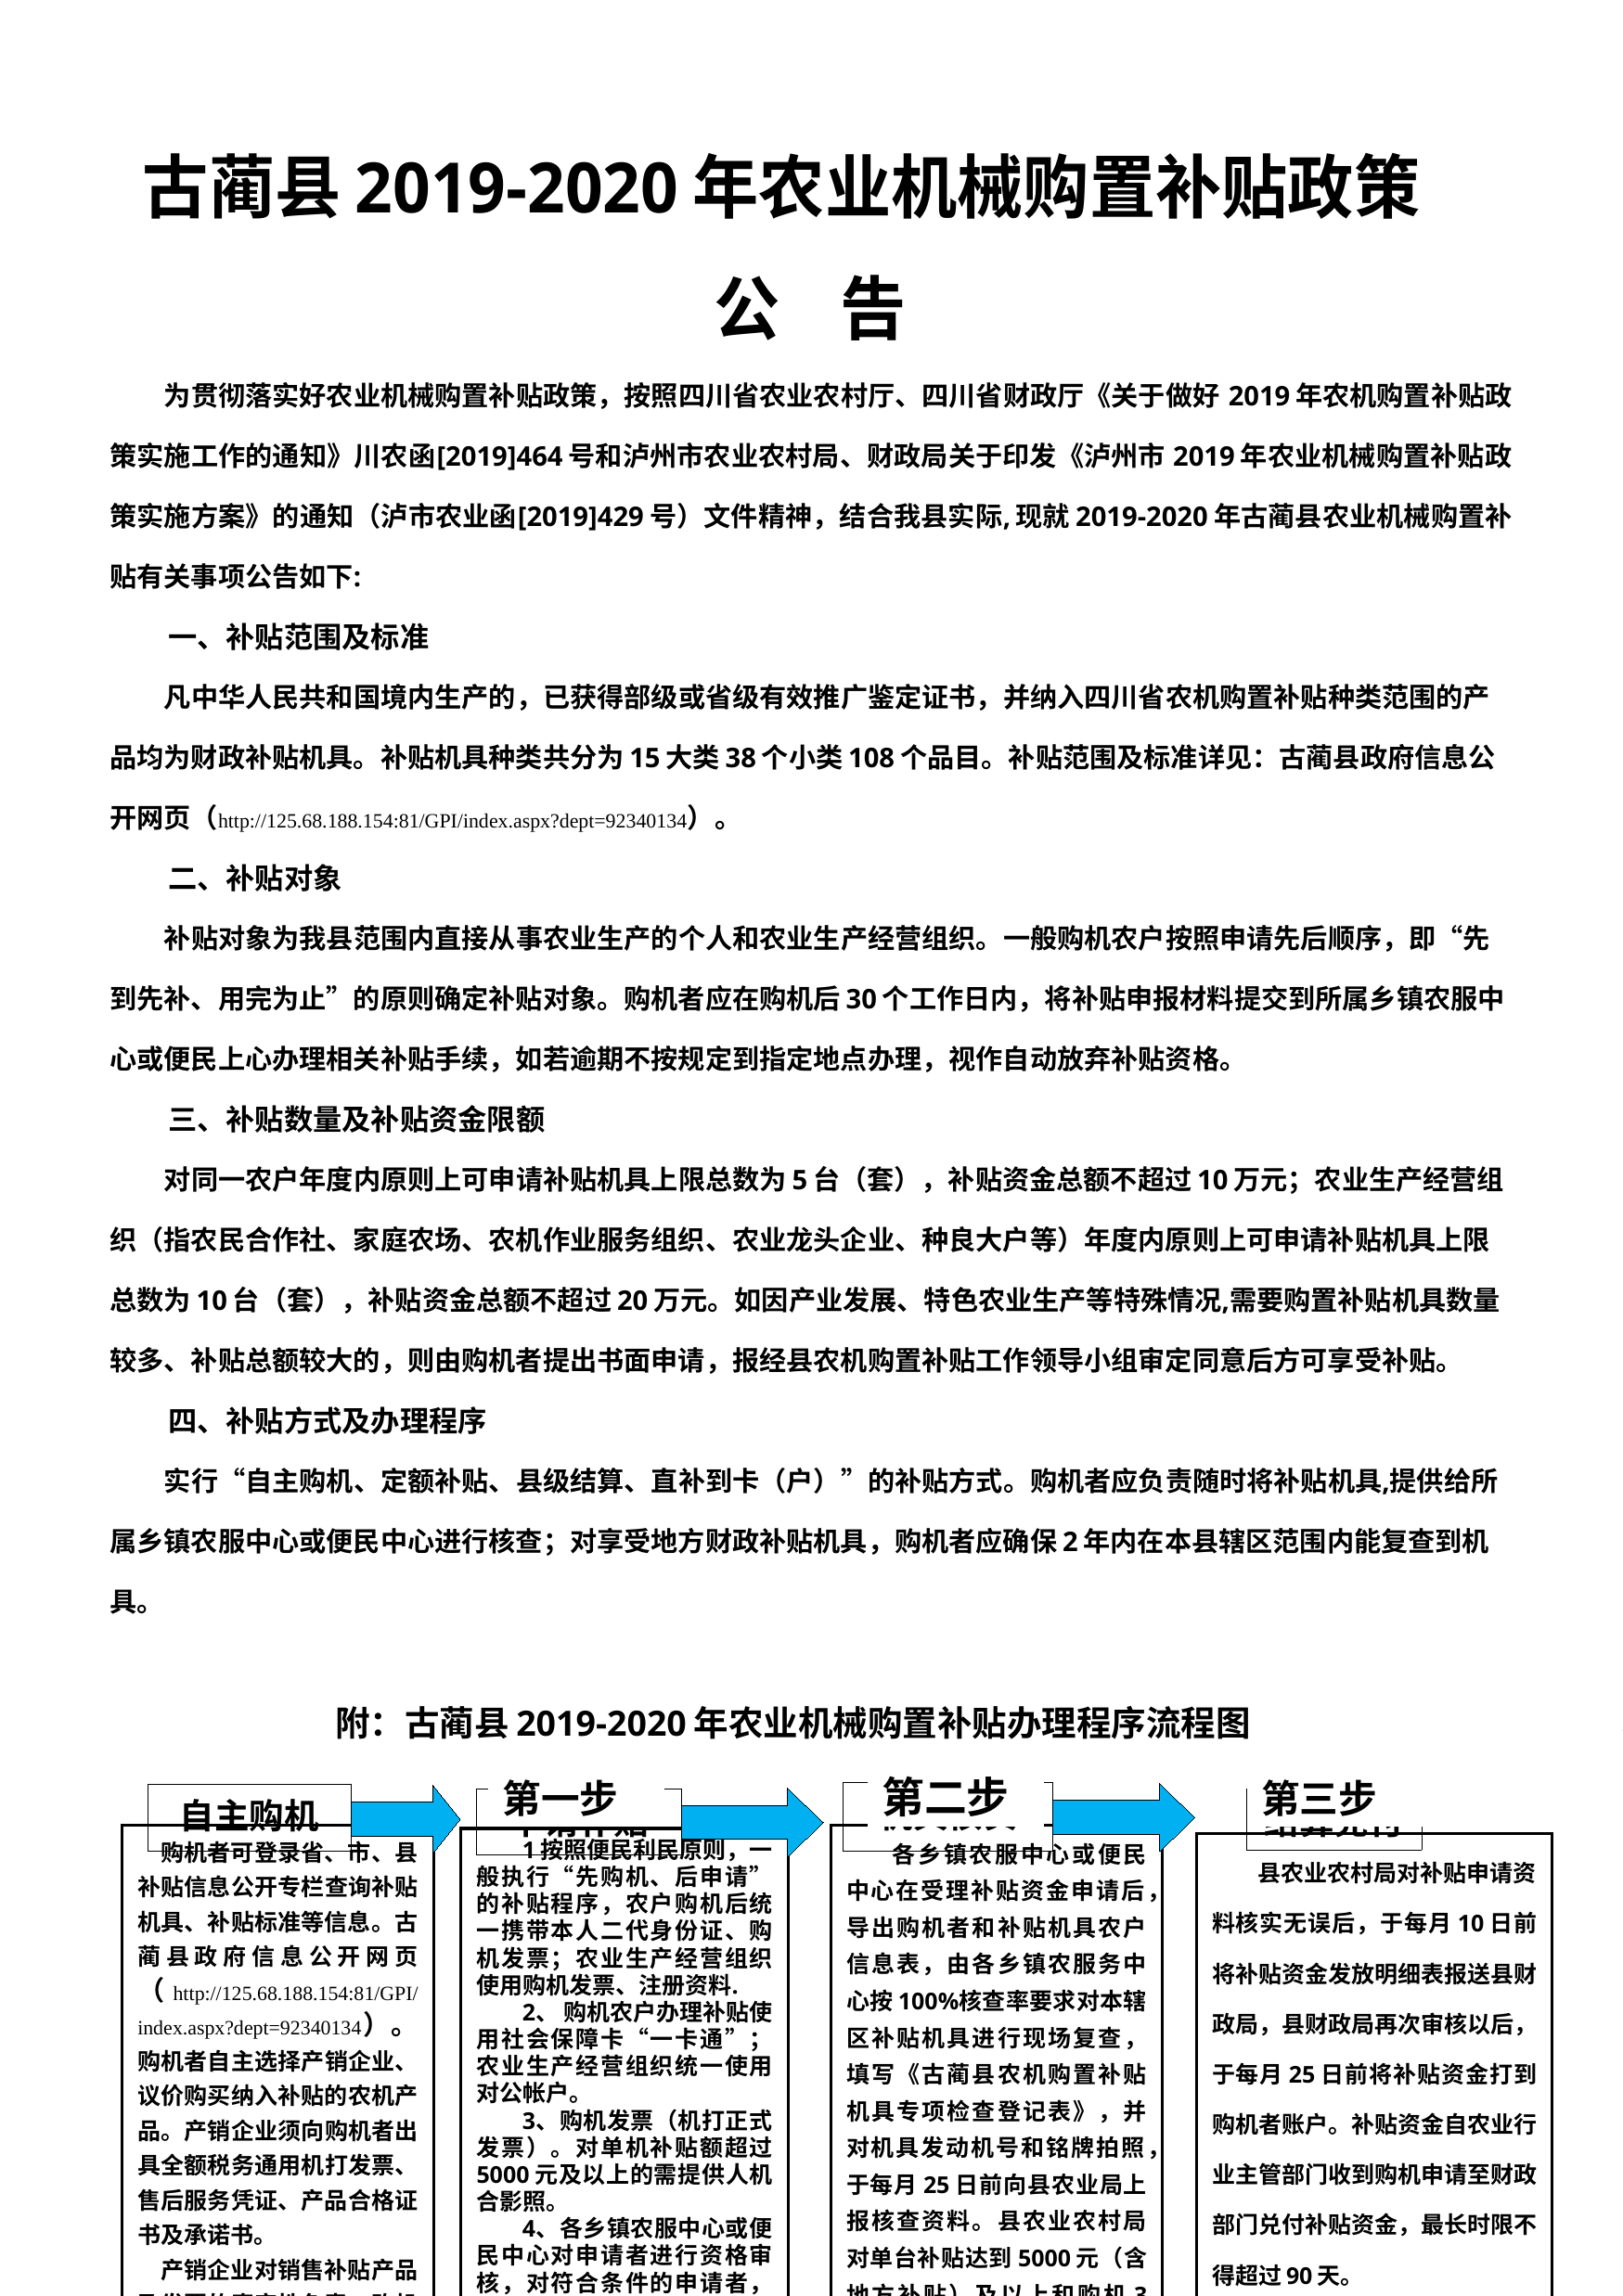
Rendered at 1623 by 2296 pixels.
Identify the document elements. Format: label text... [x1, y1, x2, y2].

text 补贴对象为我县范围内直接从事农业生产的个人和农业生产经营组织。一般购机农户按照申请先后顺序，即“先到先补、用完为止”的原则确定补贴对象。购机者应在购机后30个工作日内，将补贴申报材料提交到所属乡镇农服中心或便民上心办理相关补贴手续，如若逾期不按规定到指定地点办理，视作自动放弃补贴资格。 [109, 906, 1513, 1087]
text 三、补贴数量及补贴资金限额 [109, 1087, 1513, 1148]
text 二、补贴对象 [109, 846, 1513, 906]
text 古蔺县2019-2020年农业机械购置补贴政策 [109, 122, 1513, 243]
text 为贯彻落实好农业机械购置补贴政策，按照四川省农业农村厅、四川省财政厅《关于做好2019年农机购置补贴政策实施工作的通知》川农函[2019]464号和泸州市农业农村局、财政局关于印发《泸州市2019年农业机械购置补贴政策实施方案》的通知（泸市农业函[2019]429号）文件精神，结合我县实际, 现就2019-2020年古蔺县农业机械购置补贴有关事项公告如下: [109, 364, 1513, 605]
text 对同一农户年度内原则上可申请补贴机具上限总数为5台（套），补贴资金总额不超过10万元；农业生产经营组织（指农民合作社、家庭农场、农机作业服务组织、农业龙头企业、种良大户等）年度内原则上可申请补贴机具上限总数为10台（套），补贴资金总额不超过20万元。如因产业发展、特色农业生产等特殊情况,需要购置补贴机具数量较多、补贴总额较大的，则由购机者提出书面申请，报经县农机购置补贴工作领导小组审定同意后方可享受补贴。 [109, 1148, 1513, 1389]
text 凡中华人民共和国境内生产的，已获得部级或省级有效推广鉴定证书，并纳入四川省农机购置补贴种类范围的产品均为财政补贴机具。补贴机具种类共分为15大类38个小类108个品目。补贴范围及标准详见：古蔺县政府信息公开网页（http://125.68.188.154:81/GPI/index.aspx?dept=92340134）。 [109, 665, 1513, 846]
text 附：古蔺县2019-2020年农业机械购置补贴办理程序流程图 [109, 1690, 1513, 1751]
text 一、补贴范围及标准 [109, 605, 1513, 665]
text 四、补贴方式及办理程序 [109, 1389, 1513, 1449]
text 实行“自主购机、定额补贴、县级结算、直补到卡（户）”的补贴方式。购机者应负责随时将补贴机具,提供给所属乡镇农服中心或便民中心进行核查；对享受地方财政补贴机具，购机者应确保2年内在本县辖区范围内能复查到机具。 [109, 1449, 1513, 1630]
text 公 告 [109, 243, 1513, 364]
